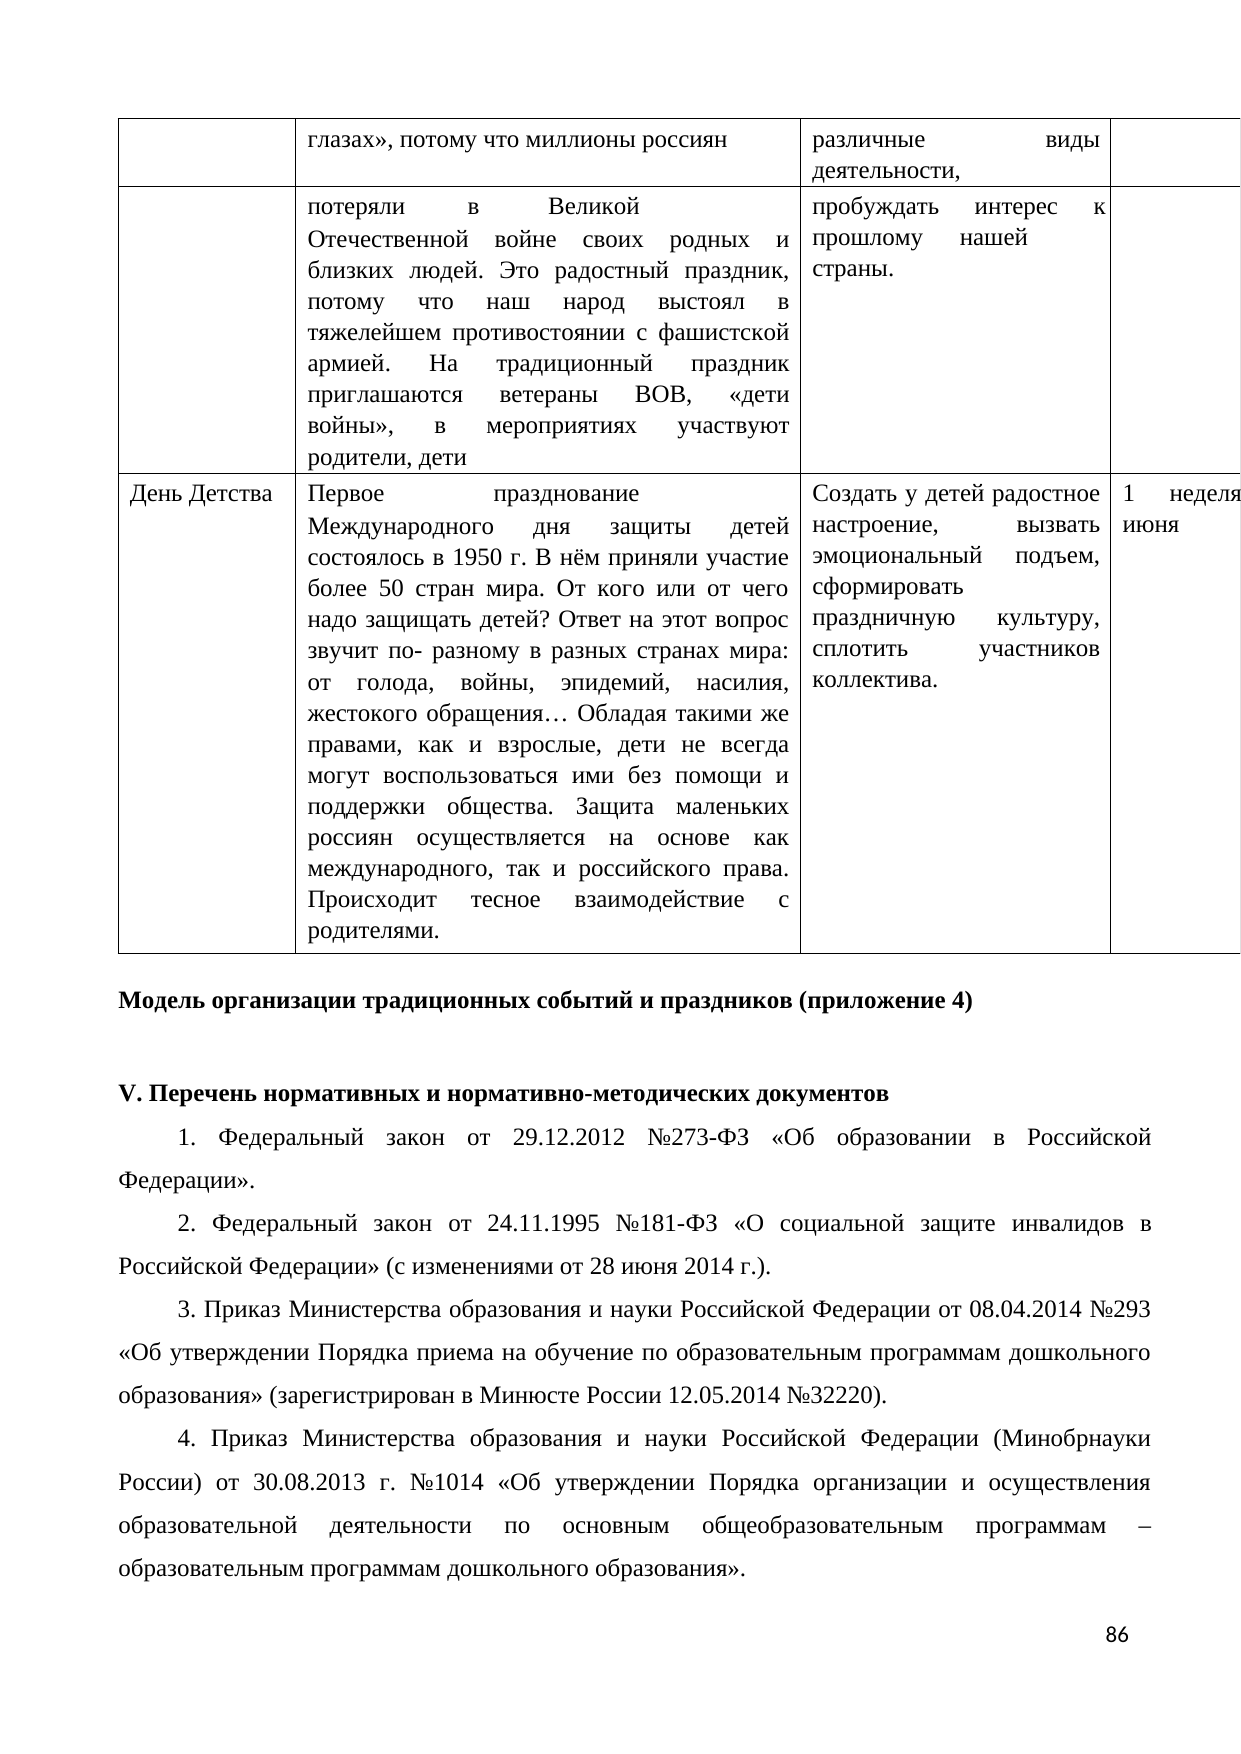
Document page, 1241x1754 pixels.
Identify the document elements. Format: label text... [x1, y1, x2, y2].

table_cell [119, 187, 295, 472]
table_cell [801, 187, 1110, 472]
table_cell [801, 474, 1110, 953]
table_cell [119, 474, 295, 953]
text V. Перечень нормативных и нормативно-методических документов [118, 1078, 1152, 1107]
text Модель организации традиционных событий и праздников (приложение 4) [118, 985, 1152, 1014]
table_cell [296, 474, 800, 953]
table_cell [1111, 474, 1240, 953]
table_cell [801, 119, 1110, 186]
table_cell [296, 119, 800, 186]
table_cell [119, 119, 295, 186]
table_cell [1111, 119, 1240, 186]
text 2. Федеральный закон от 24.11.1995 №181-ФЗ «О социальной защите инвалидов в Российской Федерации» (с изменениями от 28 июня 2014 г.). [118, 1208, 1152, 1280]
text 4. Приказ Министерства образования и науки Российской Федерации (Минобрнауки России) от 30.08.2013 г. №1014 «Об утверждении Порядка организации и осуществления образовательной деятельности по основным общеобразовательным программам – образовательным программам дошкольного образования». [118, 1423, 1152, 1582]
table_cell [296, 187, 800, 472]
text 3. Приказ Министерства образования и науки Российской Федерации от 08.04.2014 №293 «Об утверждении Порядка приема на обучение по образовательным программам дошкольного образования» (зарегистрирован в Минюсте России 12.05.2014 №32220). [118, 1294, 1152, 1409]
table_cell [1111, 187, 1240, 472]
text 1. Федеральный закон от 29.12.2012 №273-ФЗ «Об образовании в Российской Федерации». [118, 1122, 1152, 1193]
